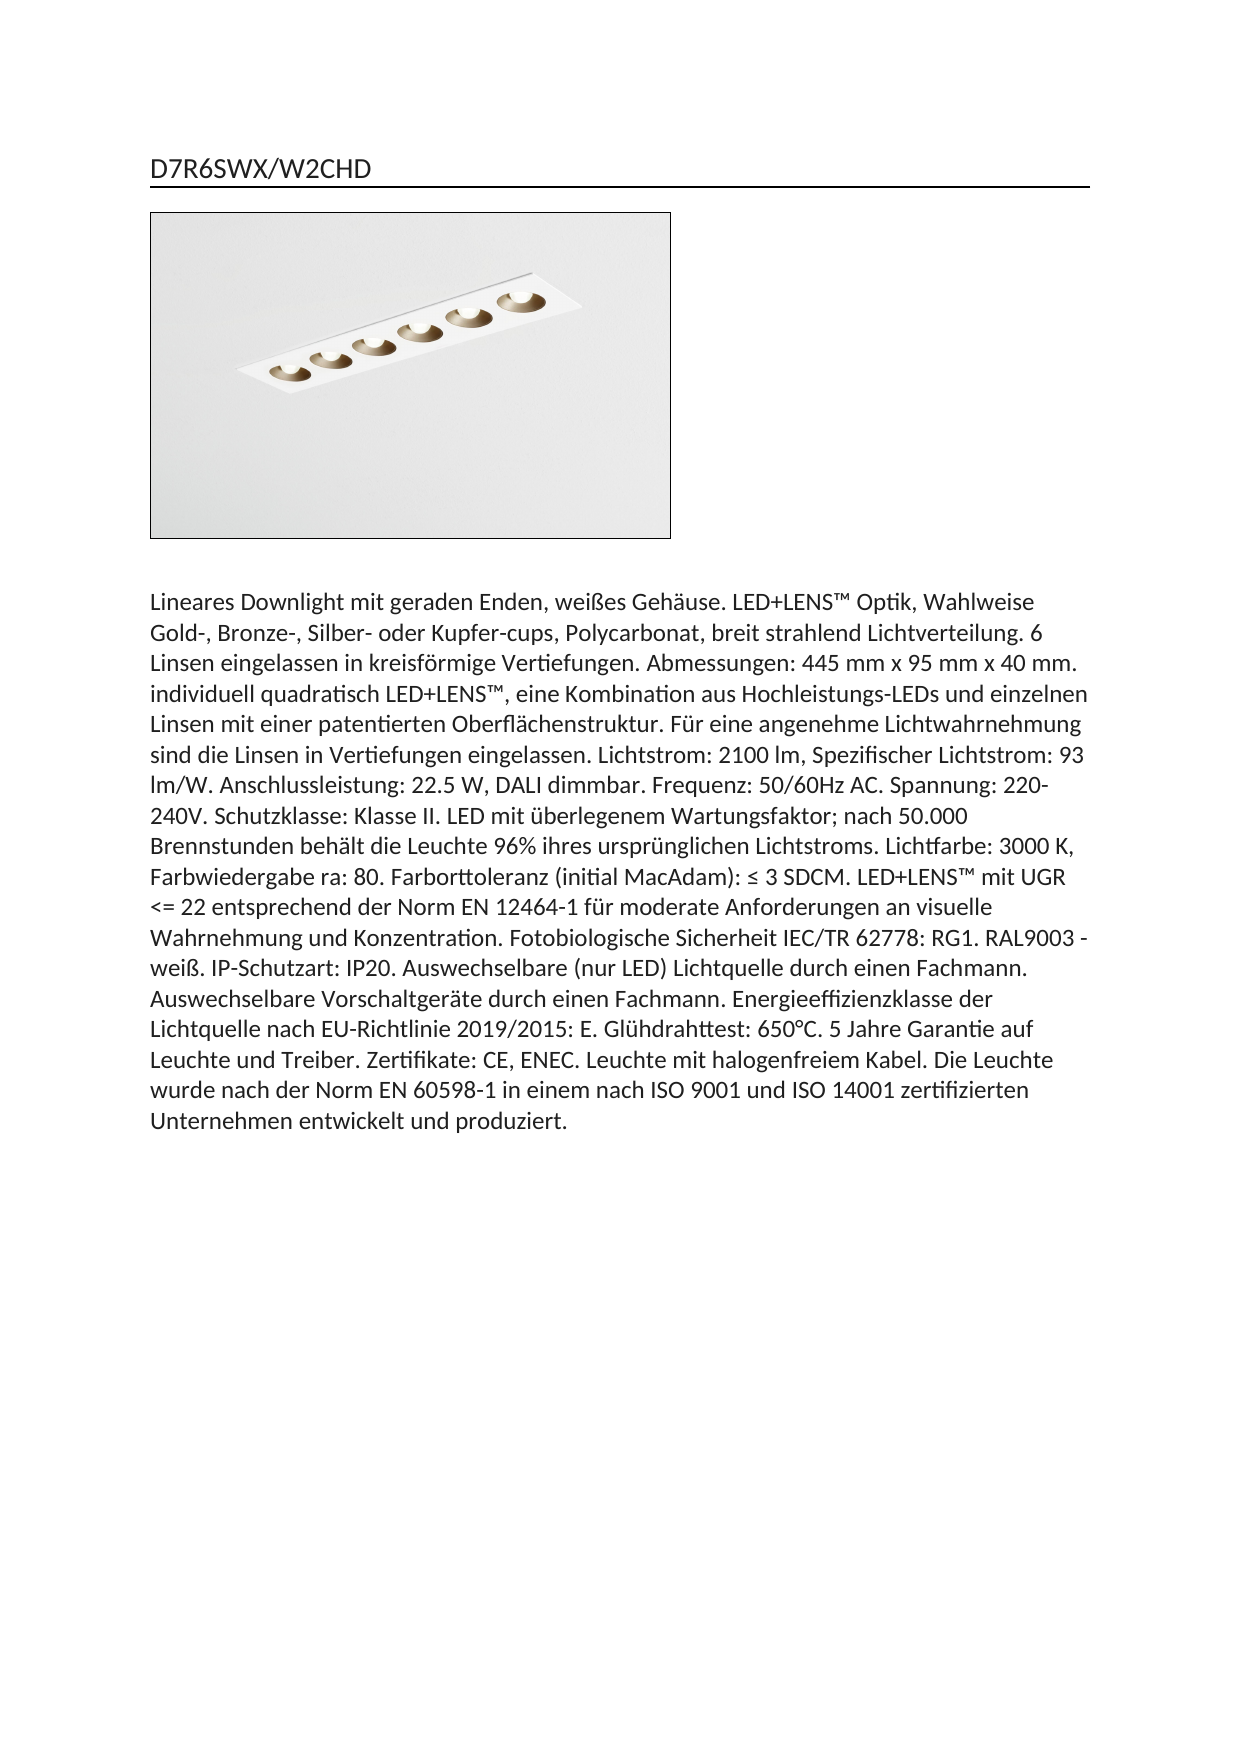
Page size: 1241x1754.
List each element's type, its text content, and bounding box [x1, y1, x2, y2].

text Lineares Downlight mit geraden Enden, weißes Gehäuse. LED+LENS™ Optik, Wahlweise Gold-, Bronze-, Silber- oder Kupfer-cups, Polycarbonat, breit strahlend Lichtverteilung. 6 Linsen eingelassen in kreisförmige Vertiefungen. Abmessungen: 445 mm x 95 mm x 40 mm. individuell quadratisch LED+LENS™, eine Kombination aus Hochleistungs-LEDs und einzelnen Linsen mit einer patentierten Oberflächenstruktur. Für eine angenehme Lichtwahrnehmung sind die Linsen in Vertiefungen eingelassen. Lichtstrom: 2100 lm, Spezifischer Lichtstrom: 93 lm/W. Anschlussleistung: 22.5 W, DALI dimmbar. Frequenz: 50/60Hz AC. Spannung: 220-240V. Schutzklasse: Klasse II. LED mit überlegenem Wartungsfaktor; nach 50.000 Brennstunden behält die Leuchte 96% ihres ursprünglichen Lichtstroms. Lichtfarbe: 3000 K, Farbwiedergabe ra: 80. Farborttoleranz (initial MacAdam): ≤ 3 SDCM. LED+LENS™ mit UGR <= 22 entsprechend der Norm EN 12464-1 für moderate Anforderungen an visuelle Wahrnehmung und Konzentration. Fotobiologische Sicherheit IEC/TR 62778: RG1. RAL9003 - weiß. IP-Schutzart: IP20. Auswechselbare (nur LED) Lichtquelle durch einen Fachmann. Auswechselbare Vorschaltgeräte durch einen Fachmann. Energieeffizienzklasse der Lichtquelle nach EU-Richtlinie 2019/2015: E. Glühdrahttest: 650°C. 5 Jahre Garantie auf Leuchte und Treiber. Zertifikate: CE, ENEC. Leuchte mit halogenfreiem Kabel. Die Leuchte wurde nach der Norm EN 60598-1 in einem nach ISO 9001 und ISO 14001 zertifizierten Unternehmen entwickelt und produziert. [150, 586, 1090, 1136]
picture [151, 213, 670, 538]
text D7R6SWX/W2CHD [150, 150, 1090, 186]
